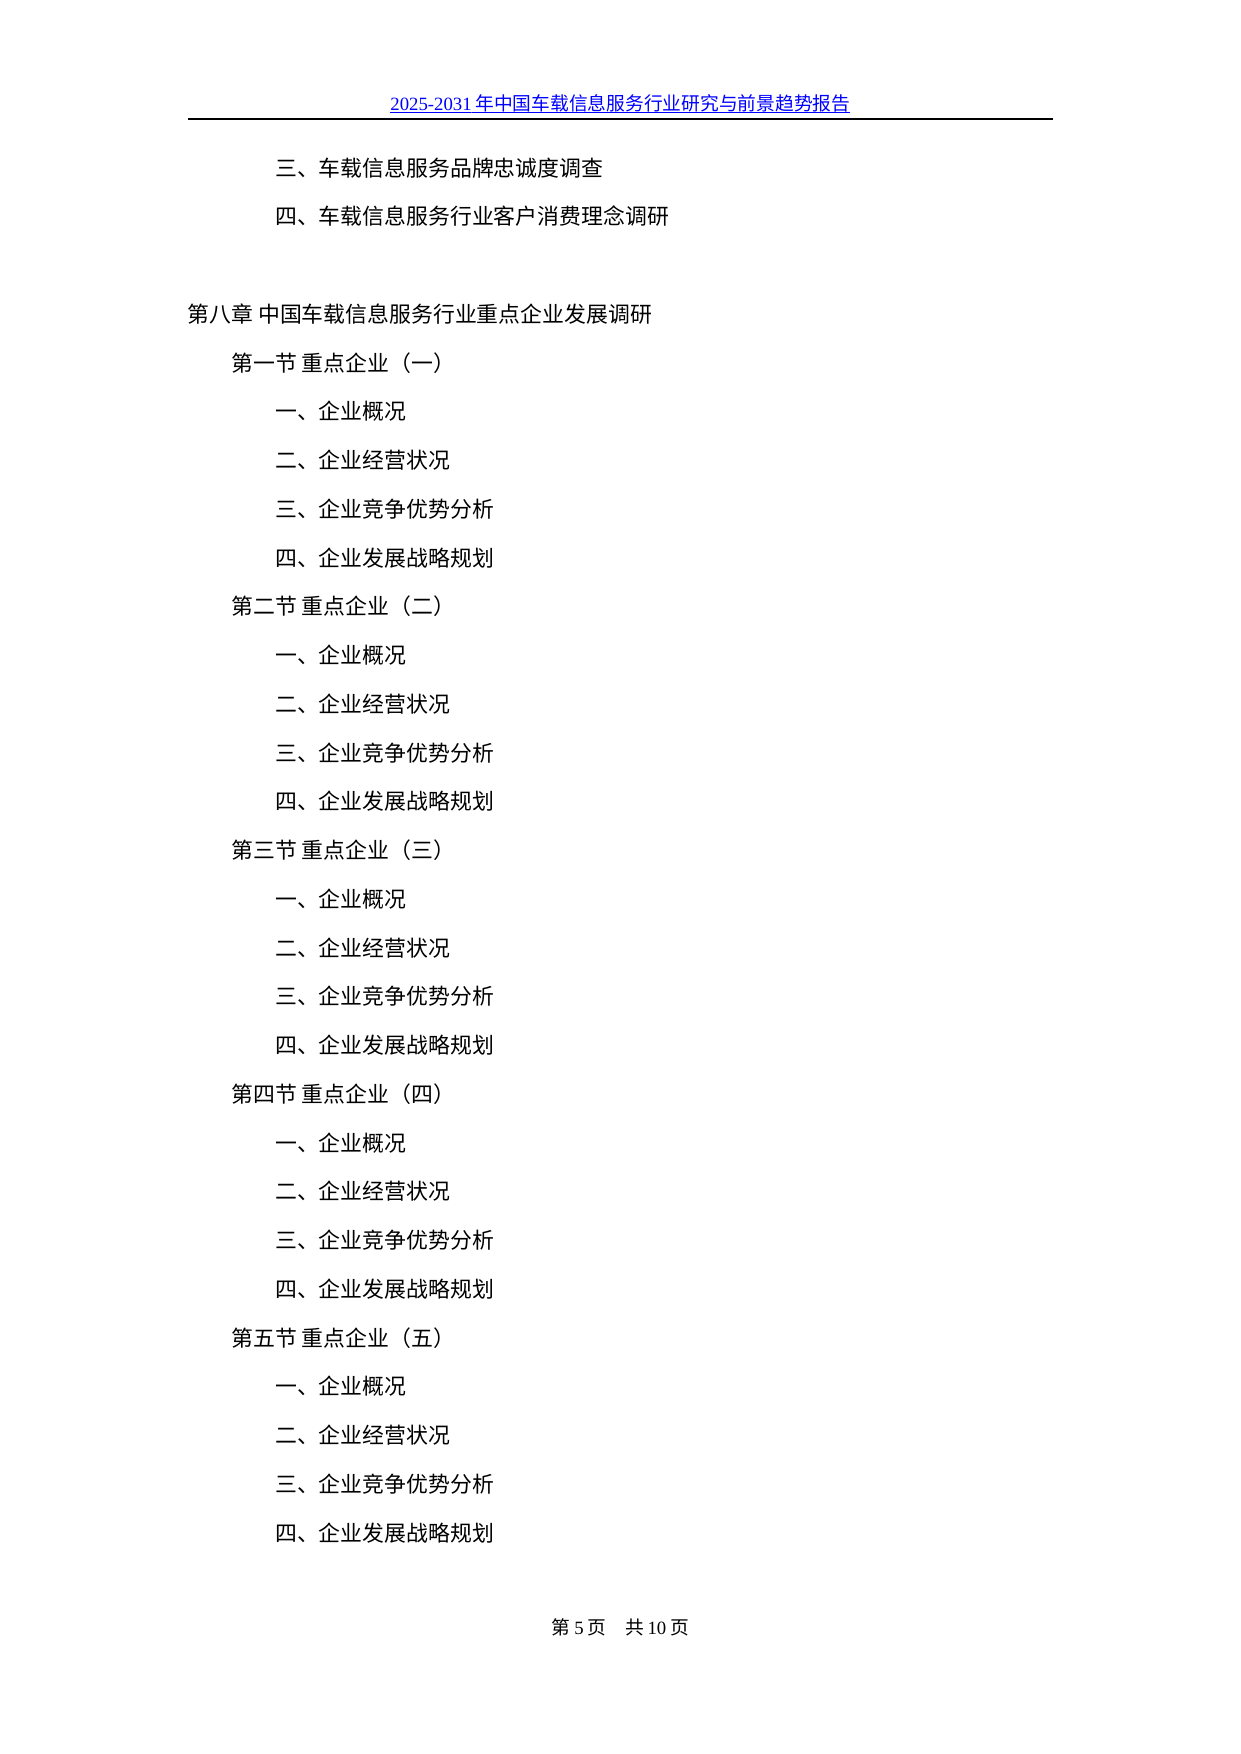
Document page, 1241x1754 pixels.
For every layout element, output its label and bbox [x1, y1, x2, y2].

text [187, 150, 1053, 1548]
